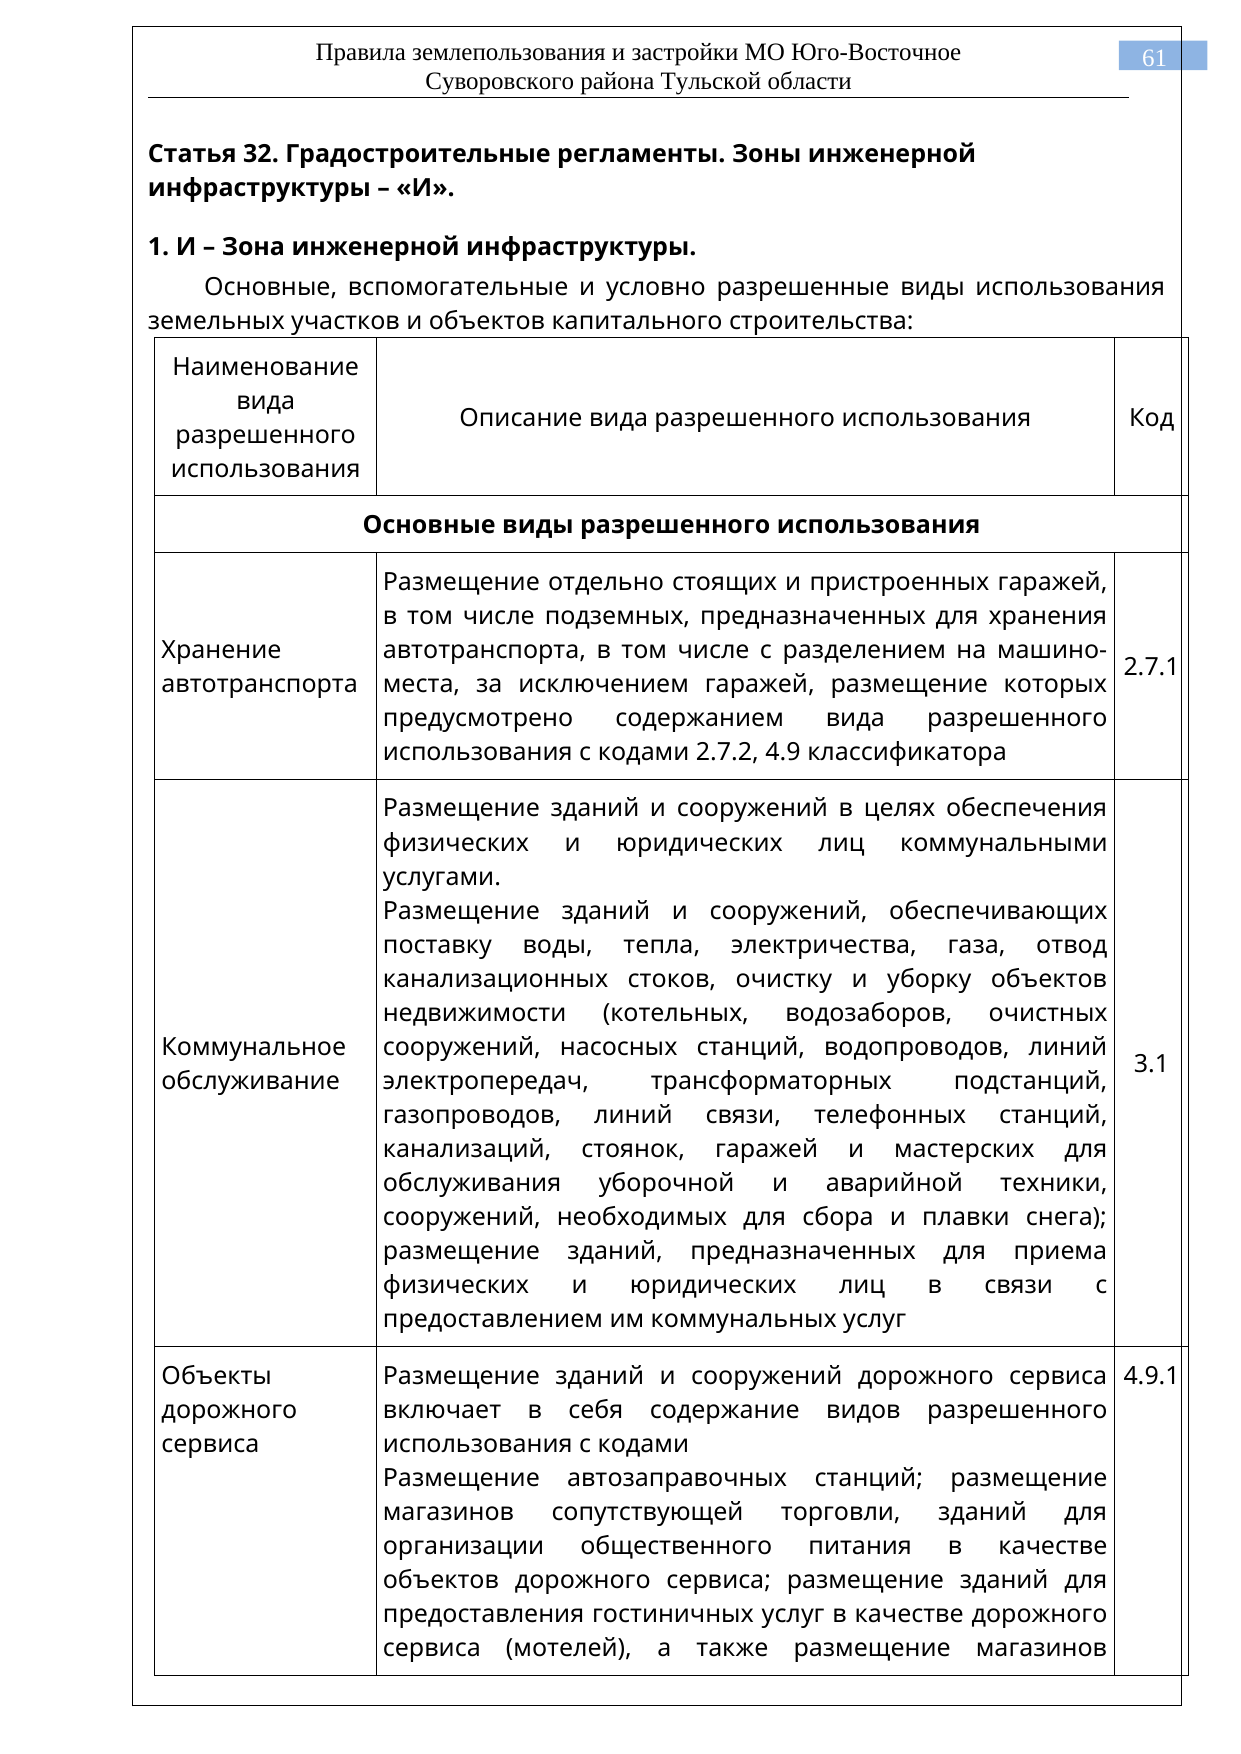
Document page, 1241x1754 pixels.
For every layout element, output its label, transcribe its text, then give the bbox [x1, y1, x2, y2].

table_cell Размещение зданий и сооружений в целях обеспечения физических и юридических лиц коммунальными услугами. Размещение зданий и сооружений, обеспечивающих поставку воды, тепла, электричества, газа, отвод канализационных стоков, очистку и уборку объектов недвижимости (котельных, водозаборов, очистных сооружений, насосных станций, водопроводов, линий электропередач, трансформаторных подстанций, газопроводов, линий связи, телефонных станций, канализаций, стоянок, гаражей и мастерских для обслуживания уборочной и аварийной техники, сооружений, необходимых для сбора и плавки снега); размещение зданий, предназначенных для приема физических и юридических лиц в связи с предоставлением им коммунальных услуг [377, 780, 1114, 1346]
text Основные, вспомогательные и условно разрешенные виды использования земельных участков и объектов капитального строительства: [148, 269, 1166, 337]
table_cell Размещение отдельно стоящих и пристроенных гаражей, в том числе подземных, предназначенных для хранения автотранспорта, в том числе с разделением на машино-места, за исключением гаражей, размещение которых предусмотрено содержанием вида разрешенного использования с , 4.9 классификатора [377, 553, 1114, 778]
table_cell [377, 1347, 1114, 1674]
table_header Описание вида разрешенного использования [377, 338, 1114, 495]
table_header Наименование вида разрешенного использования [155, 338, 376, 495]
table_cell Коммунальное обслуживание [155, 780, 376, 1346]
table_cell 2.7.1 [1115, 553, 1181, 778]
subtitle Статья 32. Градостроительные регламенты. Зоны инженерной инфраструктуры – «И». [148, 135, 1166, 203]
subtitle 1. И – Зона инженерной инфраструктуры. [148, 228, 1166, 262]
table_cell Основные виды разрешенного использования [155, 496, 1181, 552]
table_cell Хранение автотранспорта [155, 553, 376, 778]
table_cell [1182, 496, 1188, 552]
table_cell 3.1 [1115, 780, 1181, 1346]
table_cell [155, 1347, 376, 1674]
table_cell 4.9.1 [1115, 1347, 1181, 1674]
table_header Код [1115, 338, 1181, 495]
